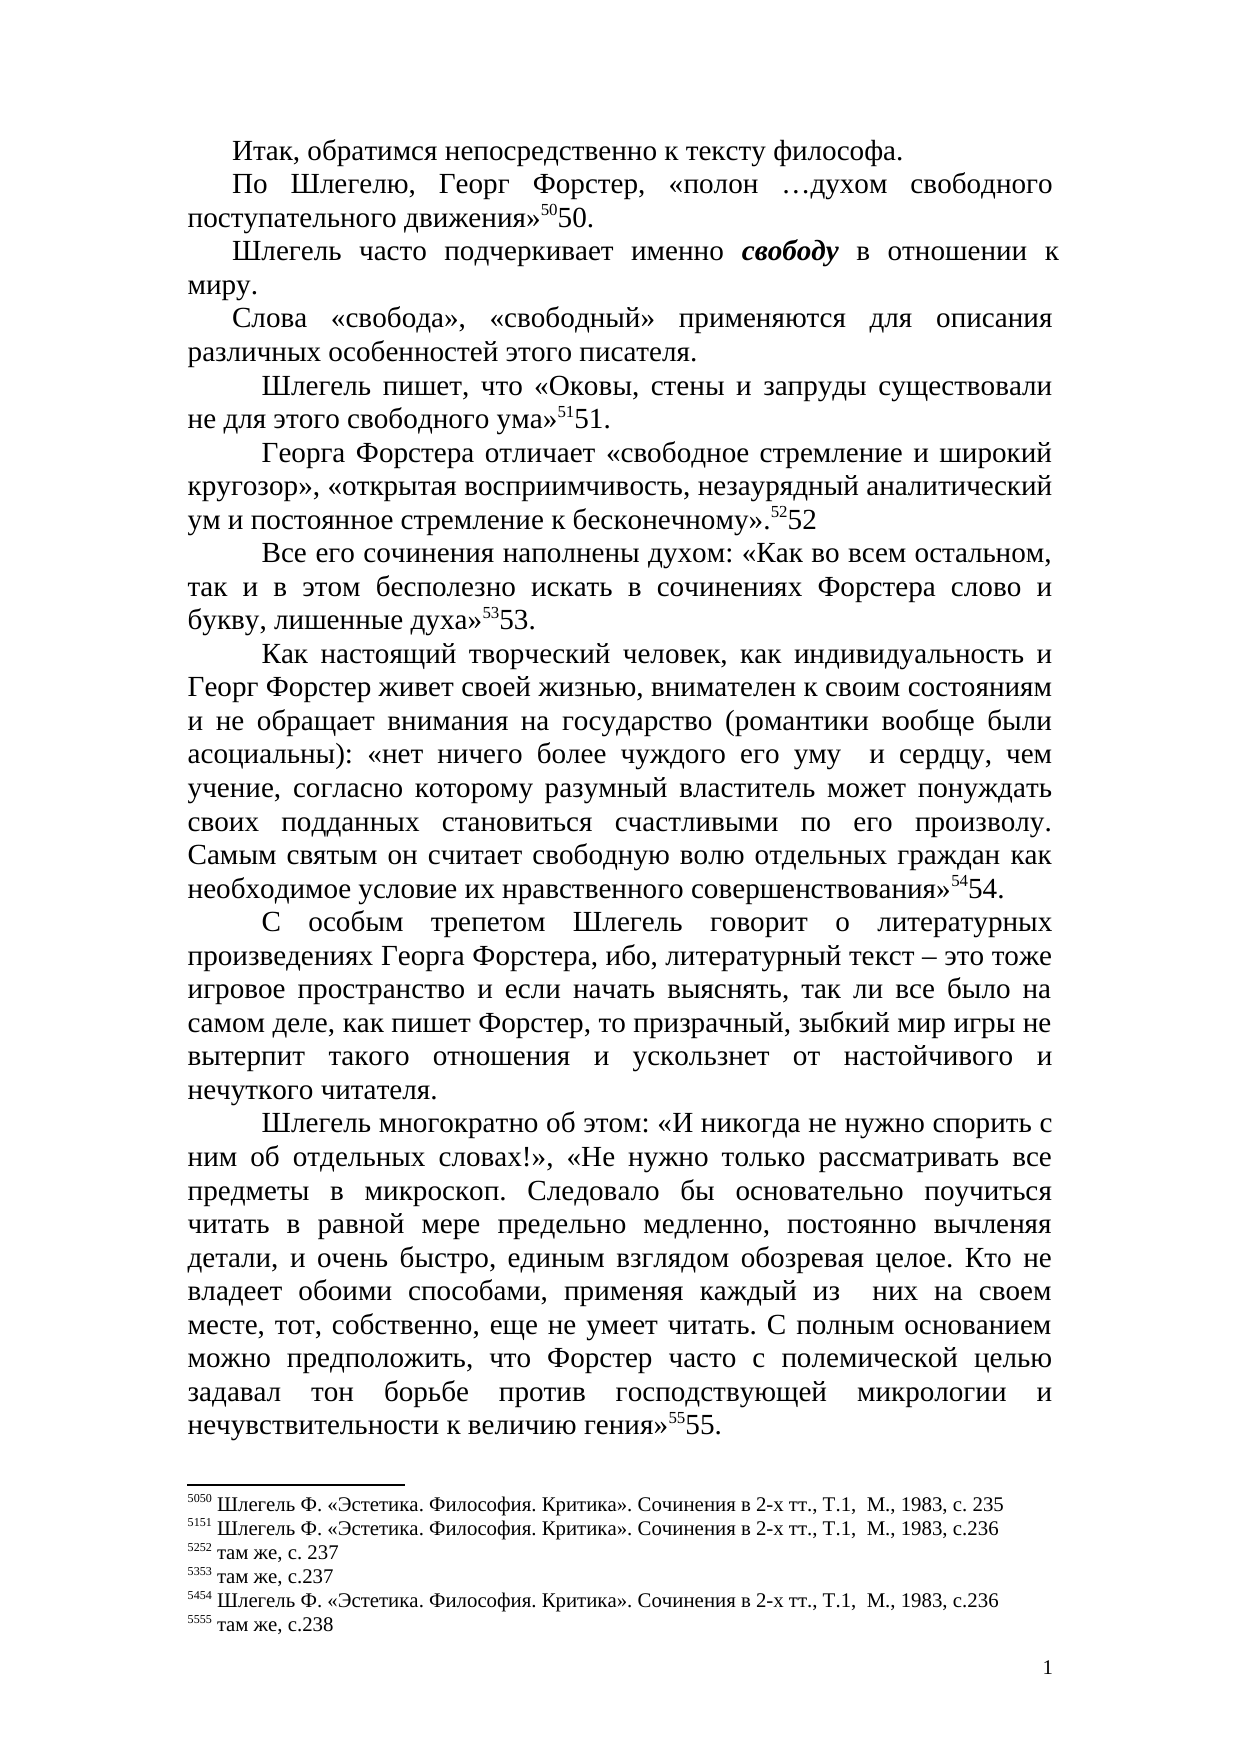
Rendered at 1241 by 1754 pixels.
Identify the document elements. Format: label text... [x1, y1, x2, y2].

text Итак, обратимся непосредственно к тексту философа. [187, 133, 1053, 166]
text Слова «свобода», «свободный» применяются для описания различных особенностей этого писателя. [187, 301, 1053, 368]
text Шлегель пишет, что «Оковы, стены и запруды существовали не для этого свободного ума»51. [187, 368, 1053, 435]
text По Шлегелю, Георг Форстер, «полон …духом свободного поступательного движения»50. [187, 166, 1053, 233]
text Шлегель часто подчеркивает именно свободу в отношении к миру. [187, 233, 1059, 301]
text Все его сочинения наполнены духом: «Как во всем остальном, так и в этом бесполезно искать в сочинениях Форстера слово и букву, лишенные духа»53. [187, 535, 1053, 636]
text С особым трепетом Шлегель говорит о литературных произведениях Георга Форстера, ибо, литературный текст – это тоже игровое пространство и если начать выяснять, так ли все было на самом деле, как пишет Форстер, то призрачный, зыбкий мир игры не вытерпит такого отношения и ускользнет от настойчивого и нечуткого читателя. [187, 904, 1053, 1106]
text Как настоящий творческий человек, как индивидуальность и Георг Форстер живет своей жизнью, внимателен к своим состояниям и не обращает внимания на государство (романтики вообще были асоциальны): «нет ничего более чуждого его уму и сердцу, чем учение, согласно которому разумный властитель может понуждать своих подданных становиться счастливыми по его произволу. Самым святым он считает свободную волю отдельных граждан как необходимое условие их нравственного совершенствования»54. [187, 636, 1053, 904]
text Шлегель многократно об этом: «И никогда не нужно спорить с ним об отдельных словах!», «Не нужно только рассматривать все предметы в микроскоп. Следовало бы основательно поучиться читать в равной мере предельно медленно, постоянно вычленяя детали, и очень быстро, единым взглядом обозревая целое. Кто не владеет обоими способами, применяя каждый из них на своем месте, тот, собственно, еще не умеет читать. С полным основанием можно предположить, что Форстер часто с полемической целью задавал тон борьбе против господствующей микрологии и нечувствительности к величию гения»55. [187, 1106, 1053, 1441]
text Георга Форстера отличает «свободное стремление и широкий кругозор», «открытая восприимчивость, незаурядный аналитический ум и постоянное стремление к бесконечному».52 [187, 435, 1053, 535]
